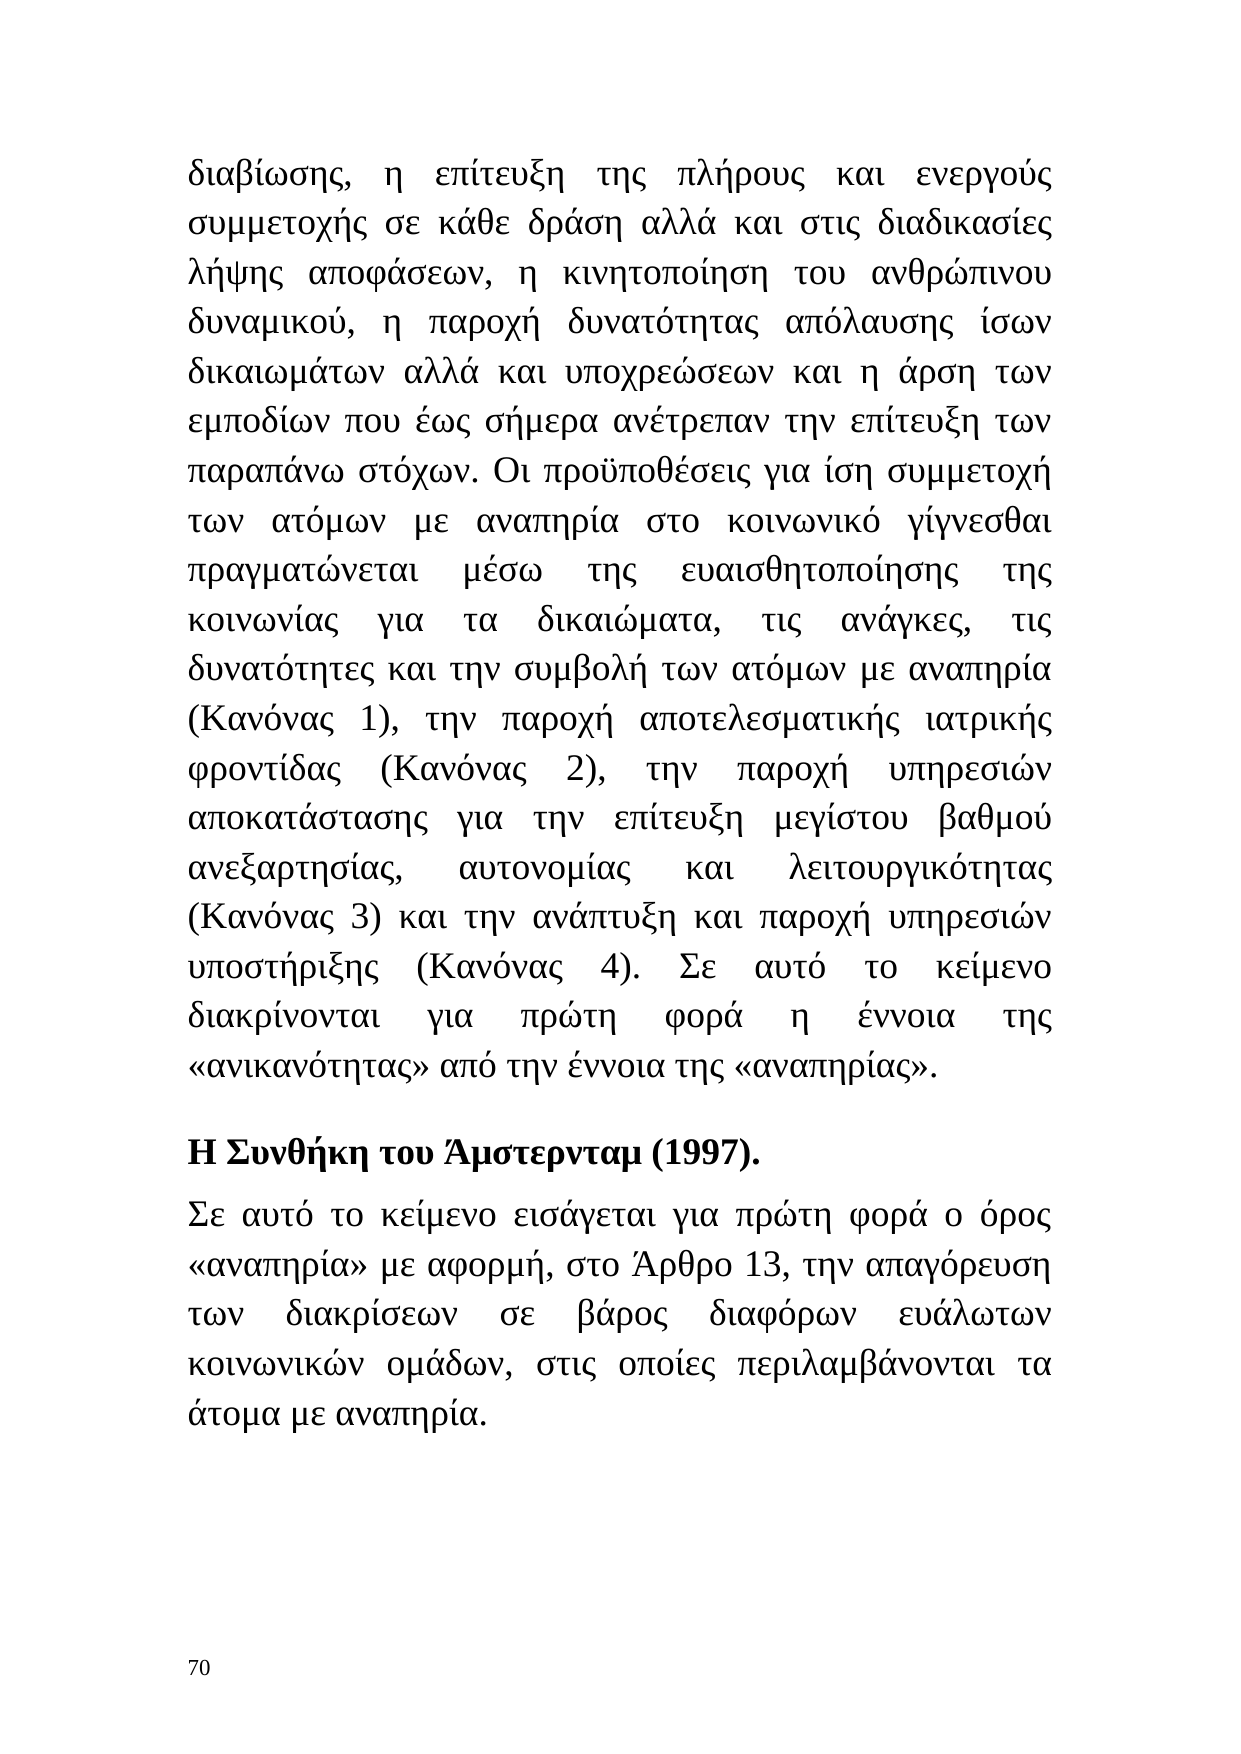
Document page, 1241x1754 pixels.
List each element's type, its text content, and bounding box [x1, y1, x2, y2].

subtitle Η Συνθήκη του Άμστερνταμ (1997). [187, 1129, 1053, 1173]
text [187, 150, 1053, 1086]
text Σε αυτό το κείμενο εισάγεται για πρώτη φορά ο όρος «αναπηρία» με αφορμή, στο Άρθρο 13, την απαγόρευση των διακρίσεων σε βάρος διαφόρων ευάλωτων κοινωνικών ομάδων, στις οποίες περιλαμβάνονται τα άτομα με αναπηρία. [187, 1192, 1053, 1433]
